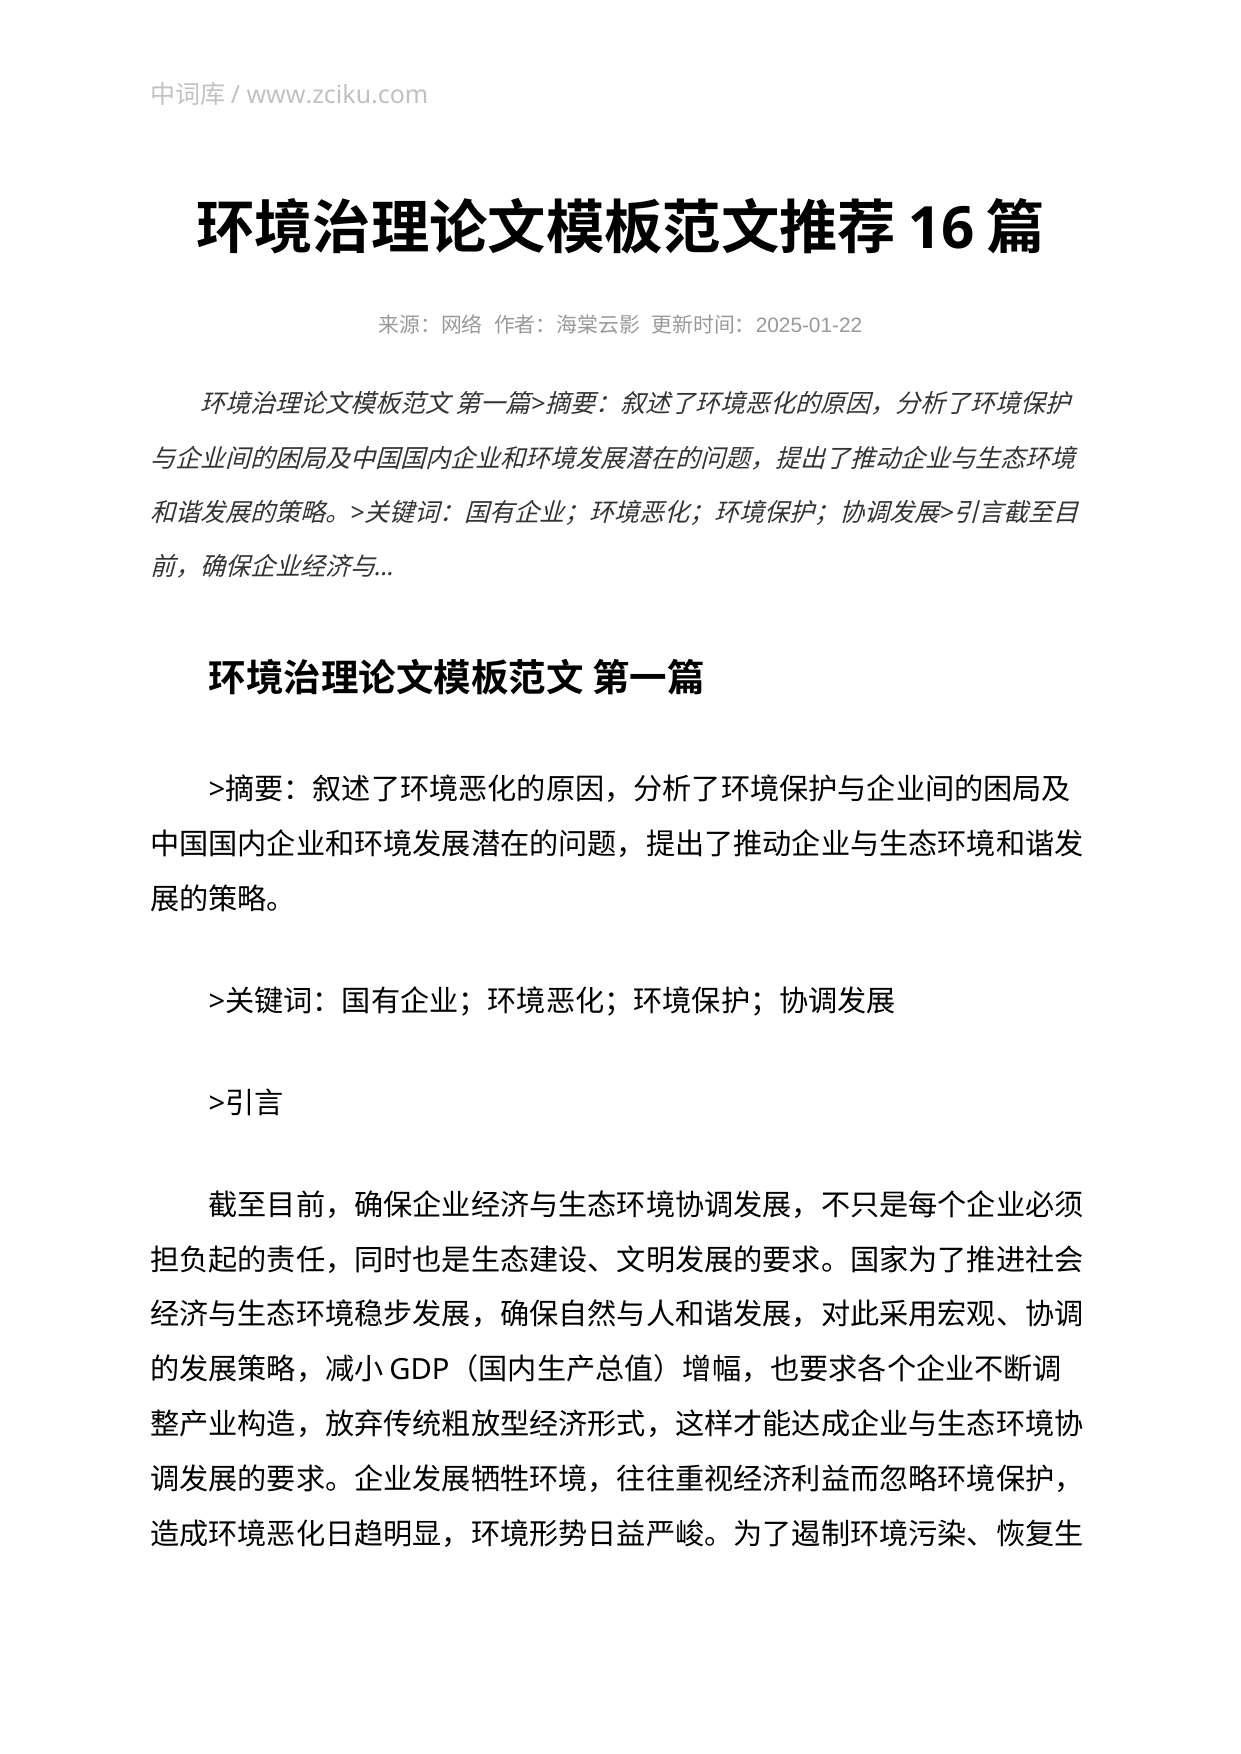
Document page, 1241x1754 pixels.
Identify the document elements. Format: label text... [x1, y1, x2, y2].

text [150, 1181, 1090, 1553]
text 环境治理论文模板范文 第一篇>摘要：叙述了环境恶化的原因，分析了环境保护与企业间的困局及中国国内企业和环境发展潜在的问题，提出了推动企业与生态环境和谐发展的策略。>关键词：国有企业；环境恶化；环境保护；协调发展>引言截至目前，确保企业经济与... [150, 384, 1090, 583]
text >关键词：国有企业；环境恶化；环境保护；协调发展 [150, 977, 1090, 1019]
subtitle 环境治理论文模板范文推荐16篇 [150, 181, 1090, 266]
text >摘要：叙述了环境恶化的原因，分析了环境保护与企业间的困局及中国国内企业和环境发展潜在的问题，提出了推动企业与生态环境和谐发展的策略。 [150, 766, 1090, 918]
text 来源：网络 作者：海棠云影 更新时间：2025-01-22 [150, 313, 1090, 337]
text 环境治理论文模板范文 第一篇 [150, 648, 1090, 702]
text >引言 [150, 1079, 1090, 1122]
